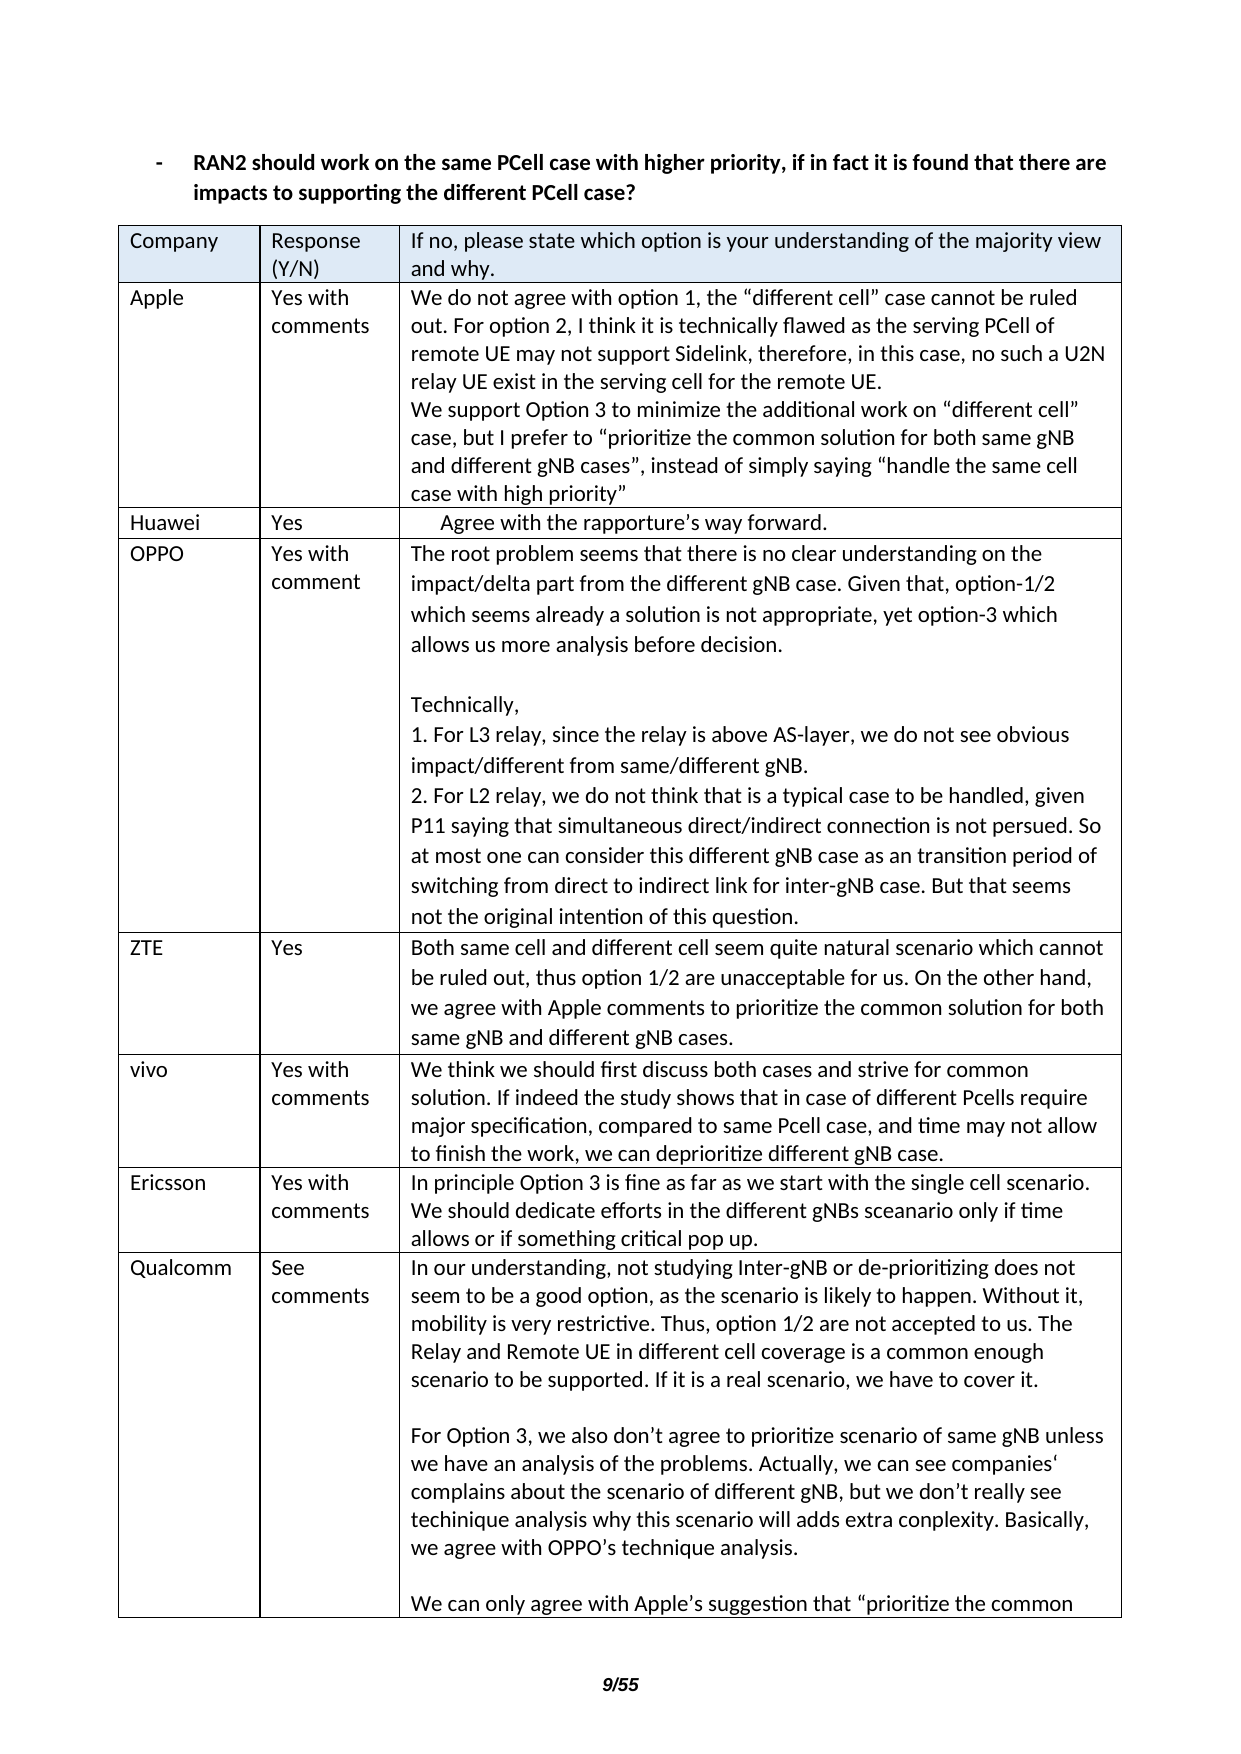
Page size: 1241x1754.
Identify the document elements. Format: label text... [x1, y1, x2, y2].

table_cell [400, 539, 1121, 932]
table_cell [119, 508, 259, 538]
table_header Response (Y/N) [261, 226, 399, 282]
table_cell [400, 1055, 1121, 1167]
table_header Company [119, 226, 259, 282]
table_cell [400, 1168, 1121, 1252]
table_cell [400, 1253, 1121, 1617]
table_header If no, please state which option is your understanding of the majority view and why. [400, 226, 1121, 282]
table_cell [400, 508, 1121, 538]
table_cell [119, 1253, 259, 1617]
list RAN2 should work on the same PCell case with higher priority, if in fact it is found that there are impacts to supporting the different PCell case? [156, 148, 1122, 206]
table_cell [261, 283, 399, 507]
table_cell [119, 1055, 259, 1167]
table_cell [119, 933, 259, 1054]
table_cell [261, 1253, 399, 1617]
table_cell [261, 539, 399, 932]
table_cell [119, 1168, 259, 1252]
table_cell [261, 1055, 399, 1167]
table_cell [119, 539, 259, 932]
table_cell [261, 1168, 399, 1252]
table_cell [261, 933, 399, 1054]
table_cell [400, 283, 1121, 507]
table_cell [261, 508, 399, 538]
table_cell [400, 933, 1121, 1054]
table_cell [119, 283, 259, 507]
